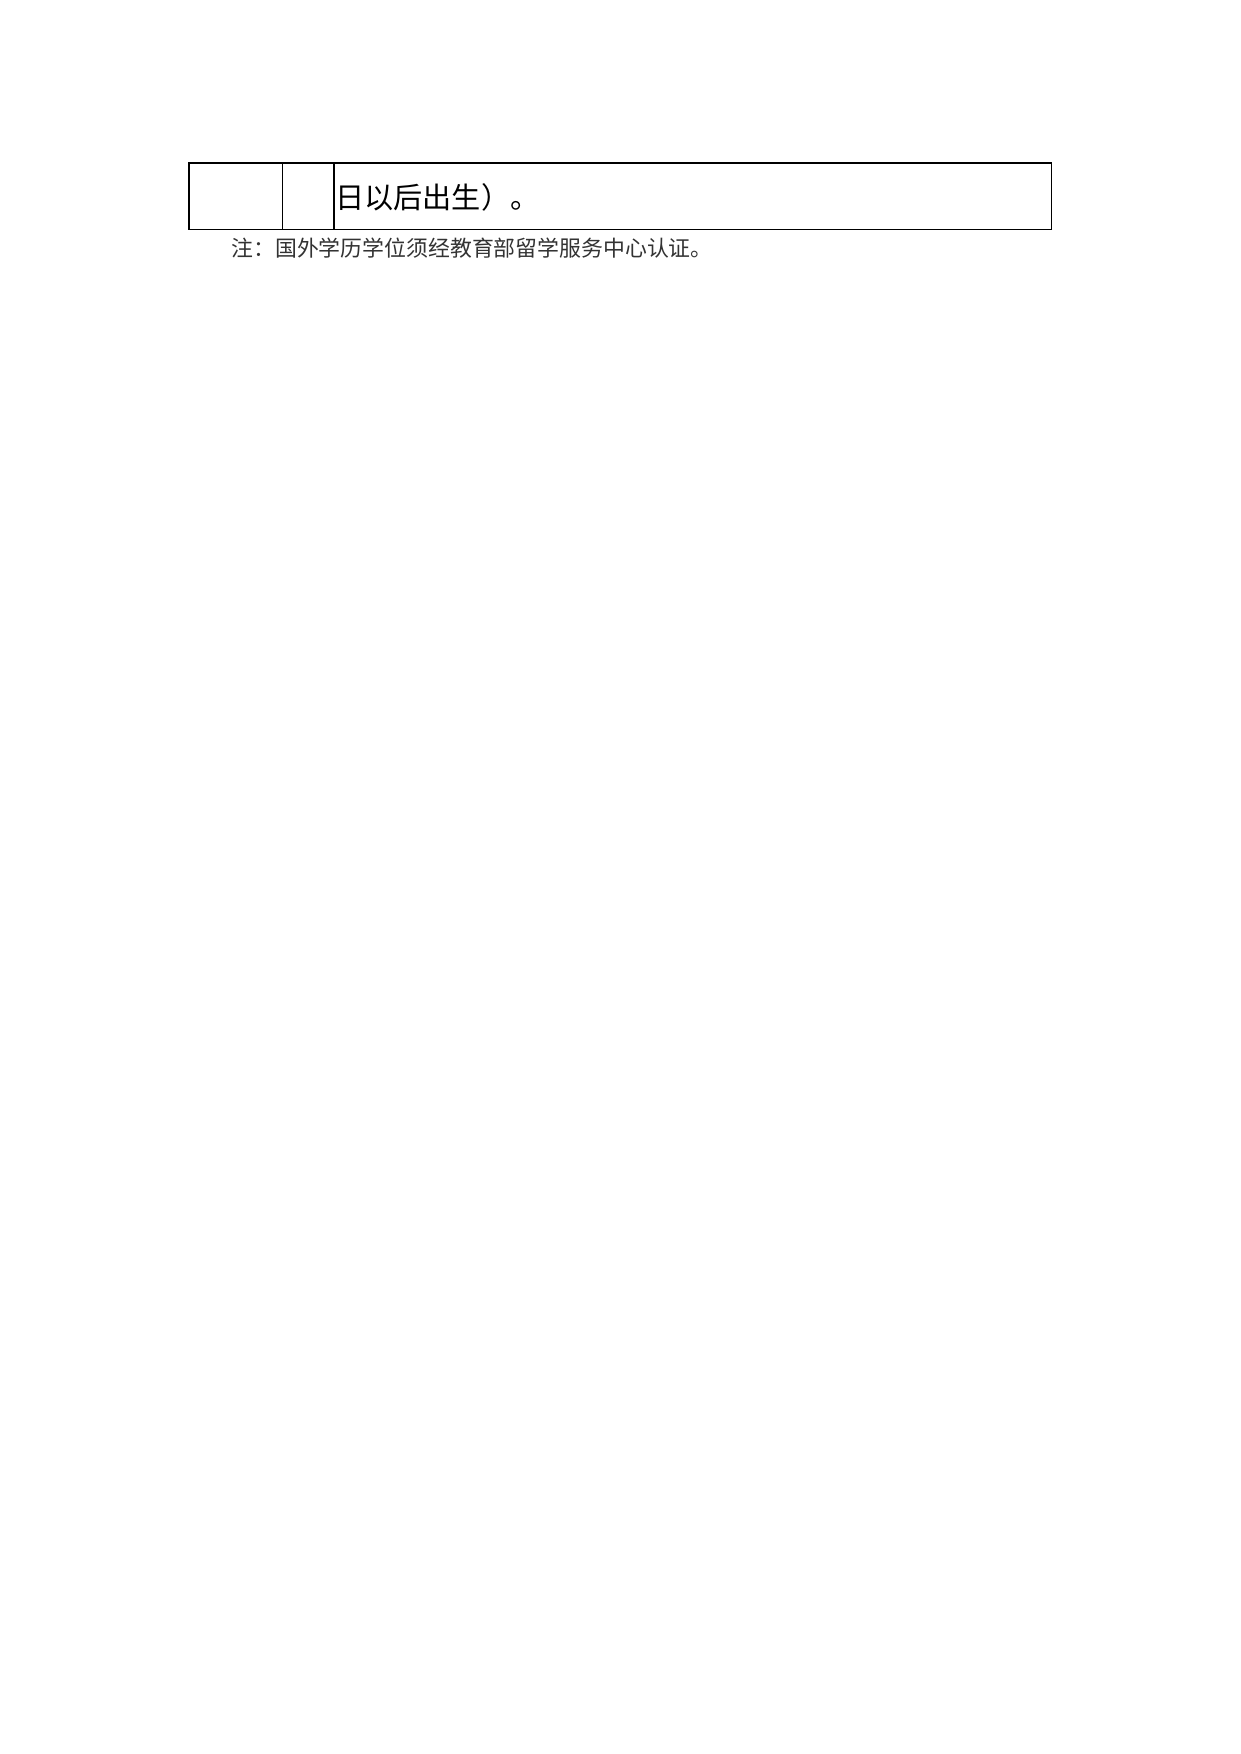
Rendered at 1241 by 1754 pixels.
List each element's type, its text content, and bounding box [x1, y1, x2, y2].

text 注：国外学历学位须经教育部留学服务中心认证。 [187, 230, 1053, 263]
table_cell 3 [283, 164, 333, 228]
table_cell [335, 164, 1051, 228]
